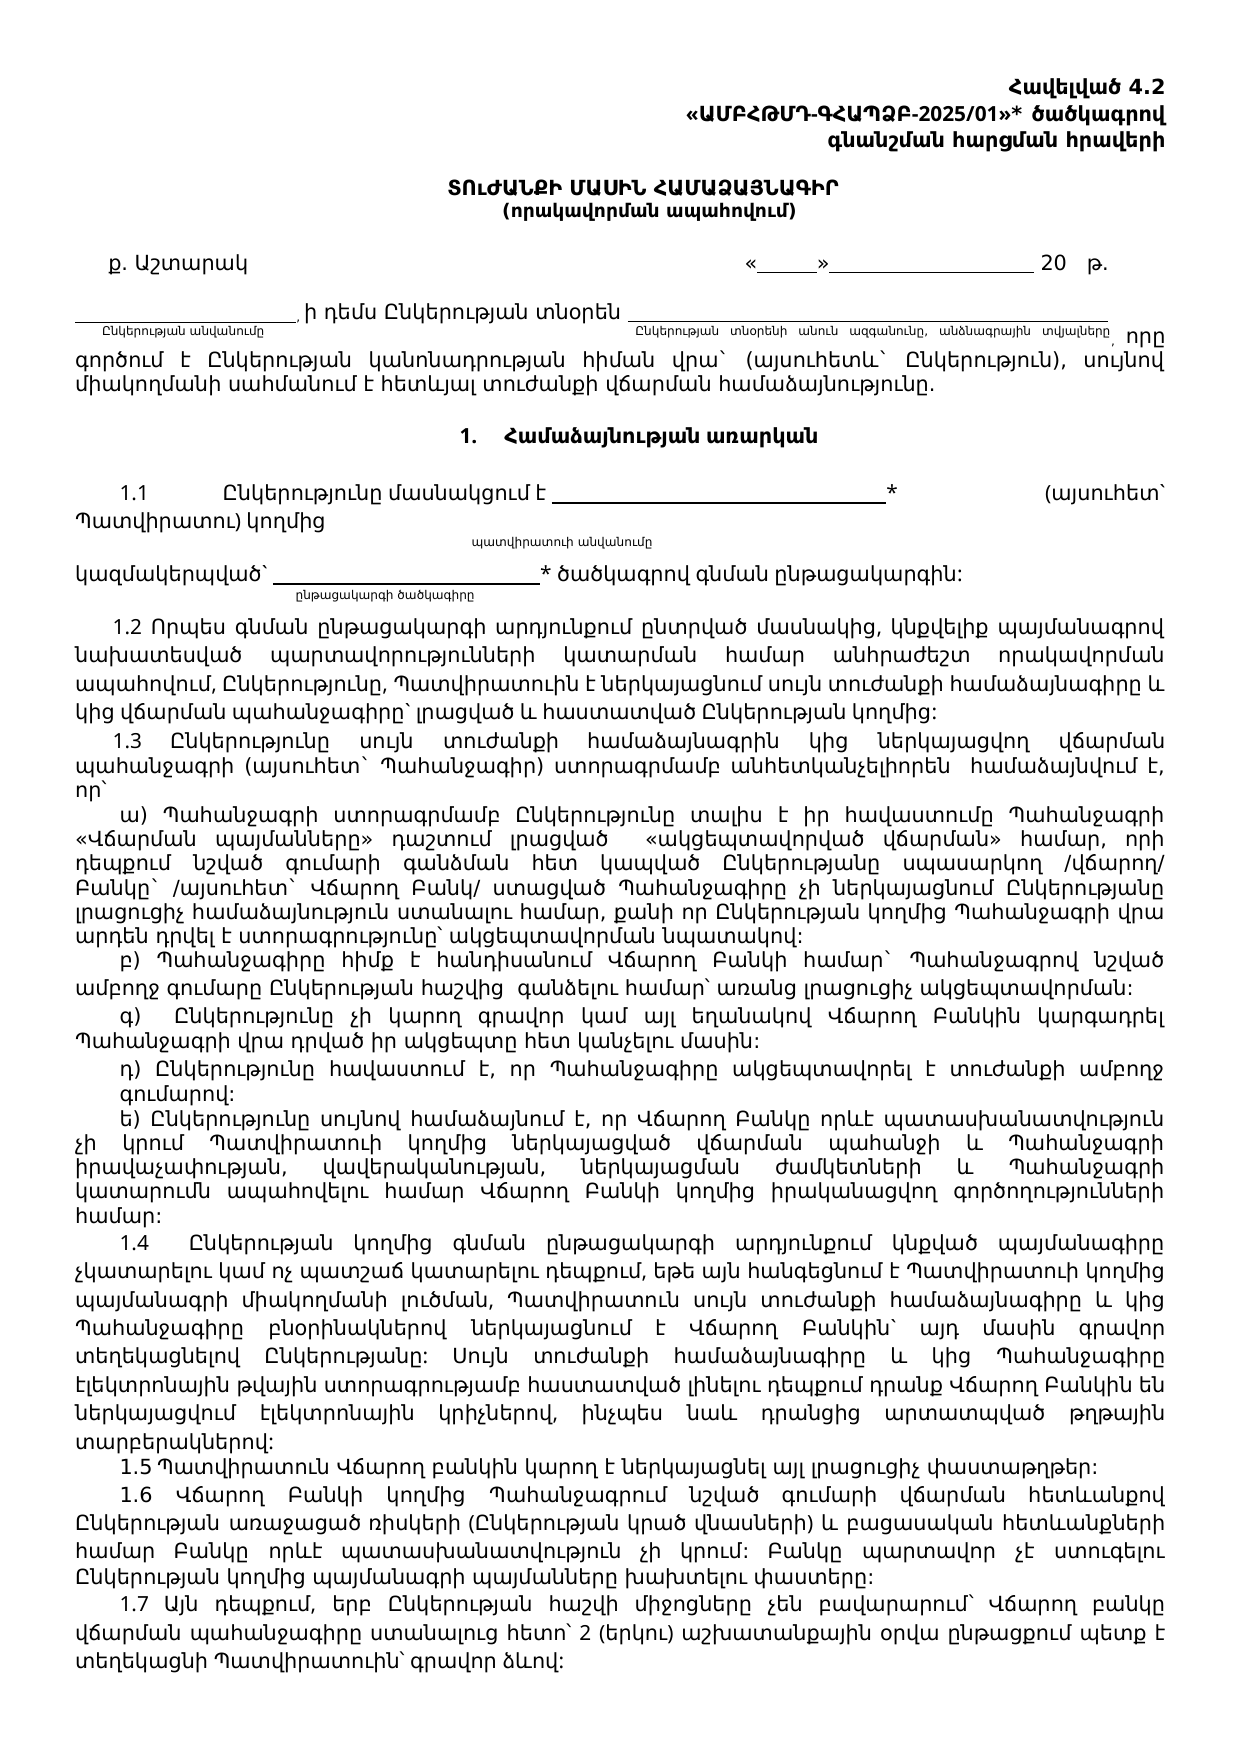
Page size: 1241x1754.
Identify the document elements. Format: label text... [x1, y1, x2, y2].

text 1.3 Ընկերությունը սույն տուժանքի համաձայնագրին կից ներկայացվող վճարման պահանջագրի (այսուհետ` Պահանջագիր) ստորագրմամբ անհետկանչելիորեն համաձայնվում է, որ՝ [75, 726, 1165, 803]
text «ԱՄԲՀԹՄԴ-ԳՀԱՊՁԲ-2025/01»* ծածկագրով [75, 99, 1165, 128]
text 1.4 Ընկերության կողմից գնման ընթացակարգի արդյունքում կնքված պայմանագիրը չկատարելու կամ ոչ պատշաճ կատարելու դեպքում, եթե այն հանգեցնում է Պատվիրատուի կողմից պայմանագրի միակողմանի լուծման, Պատվիրատուն սույն տուժանքի համաձայնագիրը և կից Պահանջագիրը բնօրինակներով ներկայացնում է Վճարող Բանկին` այդ մասին գրավոր տեղեկացնելով Ընկերությանը: Սույն տուժանքի համաձայնագիրը և կից Պահանջագիրը էլեկտրոնային թվային ստորագրությամբ հաստատված լինելու դեպքում դրանք Վճարող Բանկին են ներկայացվում էլեկտրոնային կրիչներով, ինչպես նաև դրանցից արտատպված թղթային տարբերակներով: [75, 1228, 1165, 1455]
text , ի դեմս Ընկերության տնօրեն [75, 300, 1165, 324]
text բ) Պահանջագիրը հիմք է հանդիսանում Վճարող Բանկի համար` Պահանջագրով նշված ամբողջ գումարը Ընկերության հաշվից գանձելու համար՝ առանց լրացուցիչ ակցեպտավորման: [75, 948, 1165, 1001]
text ե) Ընկերությունը սույնով համաձայնում է, որ Վճարող Բանկը որևէ պատասխանատվություն չի կրում Պատվիրատուի կողմից ներկայացված վճարման պահանջի և Պահանջագրի իրավաչափության, վավերականության, ներկայացման ժամկետների և Պահանջագրի կատարումն ապահովելու համար Վճարող Բանկի կողմից իրականացվող գործողությունների համար: [75, 1107, 1165, 1228]
text 1.2 Որպես գնման ընթացակարգի արդյունքում ընտրված մասնակից, կնքվելիք պայմանագրով նախատեսված պարտավորությունների կատարման համար անհրաժեշտ որակավորման ապահովում, Ընկերությունը, Պատվիրատուին է ներկայացնում սույն տուժանքի համաձայնագիրը և կից վճարման պահանջագիրը` լրացված և հաստատված Ընկերության կողմից: [75, 612, 1165, 726]
text գ) Ընկերությունը չի կարող գրավոր կամ այլ եղանակով Վճարող Բանկին կարգադրել Պահանջագրի վրա դրված իր ակցեպտը հետ կանչելու մասին: [75, 1001, 1165, 1054]
text (որակավորման ապահովում) [75, 201, 1165, 222]
text ընթացակարգի ծածկագիրը [119, 588, 1165, 612]
text դ) Ընկերությունը հավաստում է, որ Պահանջագիրը ակցեպտավորել է տուժանքի ամբողջ գումարով: [119, 1054, 1165, 1107]
list Համաձայնության առարկան [112, 421, 1165, 449]
text գնանշման հարցման հրավերի [75, 128, 1165, 152]
text պատվիրատուի անվանումը [119, 535, 1165, 559]
text Հավելված 4.2 [75, 75, 1165, 99]
list Պատվիրատուն Վճարող բանկին կարող է ներկայացնել այլ լրացուցիչ փաստաթղթեր: [119, 1455, 1165, 1480]
text Ընկերության անվանումը Ընկերության տնօրենի անուն ազգանունը, անձնագրային տվյալները, որը գործում է Ընկերության կանոնադրության հիման վրա` (այսուհետև` Ընկերություն), սույնով միակողմանի սահմանում է հետևյալ տուժանքի վճարման համաձայնությունը. [75, 324, 1165, 397]
text կազմակերպված` * ծածկագրով գնման ընթացակարգին: [75, 559, 1165, 588]
list Ընկերությունը մասնակցում է * (այսուհետ` Պատվիրատու) կողմից [75, 478, 1165, 535]
text ՏՈւԺԱՆՔԻ ՄԱՍԻՆ ՀԱՄԱՁԱՅՆԱԳԻՐ [75, 176, 1165, 201]
text 1.6 Վճարող Բանկի կողմից Պահանջագրում նշված գումարի վճարման հետևանքով Ընկերության առաջացած ռիսկերի (Ընկերության կրած վնասների) և բացասական հետևանքների համար Բանկը որևէ պատասխանատվություն չի կրում: Բանկը պարտավոր չէ ստուգելու Ընկերության կողմից պայմանագրի պայմանները խախտելու փաստերը: [75, 1480, 1165, 1589]
text ա) Պահանջագրի ստորագրմամբ Ընկերությունը տալիս է իր հավաստումը Պահանջագրի «Վճարման պայմանները» դաշտում լրացված «ակցեպտավորված վճարման» համար, որի դեպքում նշված գումարի գանձման հետ կապված Ընկերությանը սպասարկող /վճարող/ Բանկը` /այսուհետ` Վճարող Բանկ/ ստացված Պահանջագիրը չի ներկայացնում Ընկերությանը լրացուցիչ համաձայնություն ստանալու համար, քանի որ Ընկերության կողմից Պահանջագրի վրա արդեն դրվել է ստորագրությունը՝ ակցեպտավորման նպատակով: [75, 803, 1165, 948]
text 1.7 Այն դեպքում, երբ Ընկերության հաշվի միջոցները չեն բավարարում՝ Վճարող բանկը վճարման պահանջագիրը ստանալուց հետո՝ 2 (երկու) աշխատանքային օրվա ընթացքում պետք է տեղեկացնի Պատվիրատուին՝ գրավոր ձևով: [75, 1589, 1165, 1674]
text ք. Աշտարակ « » 20 թ. [75, 251, 1165, 275]
